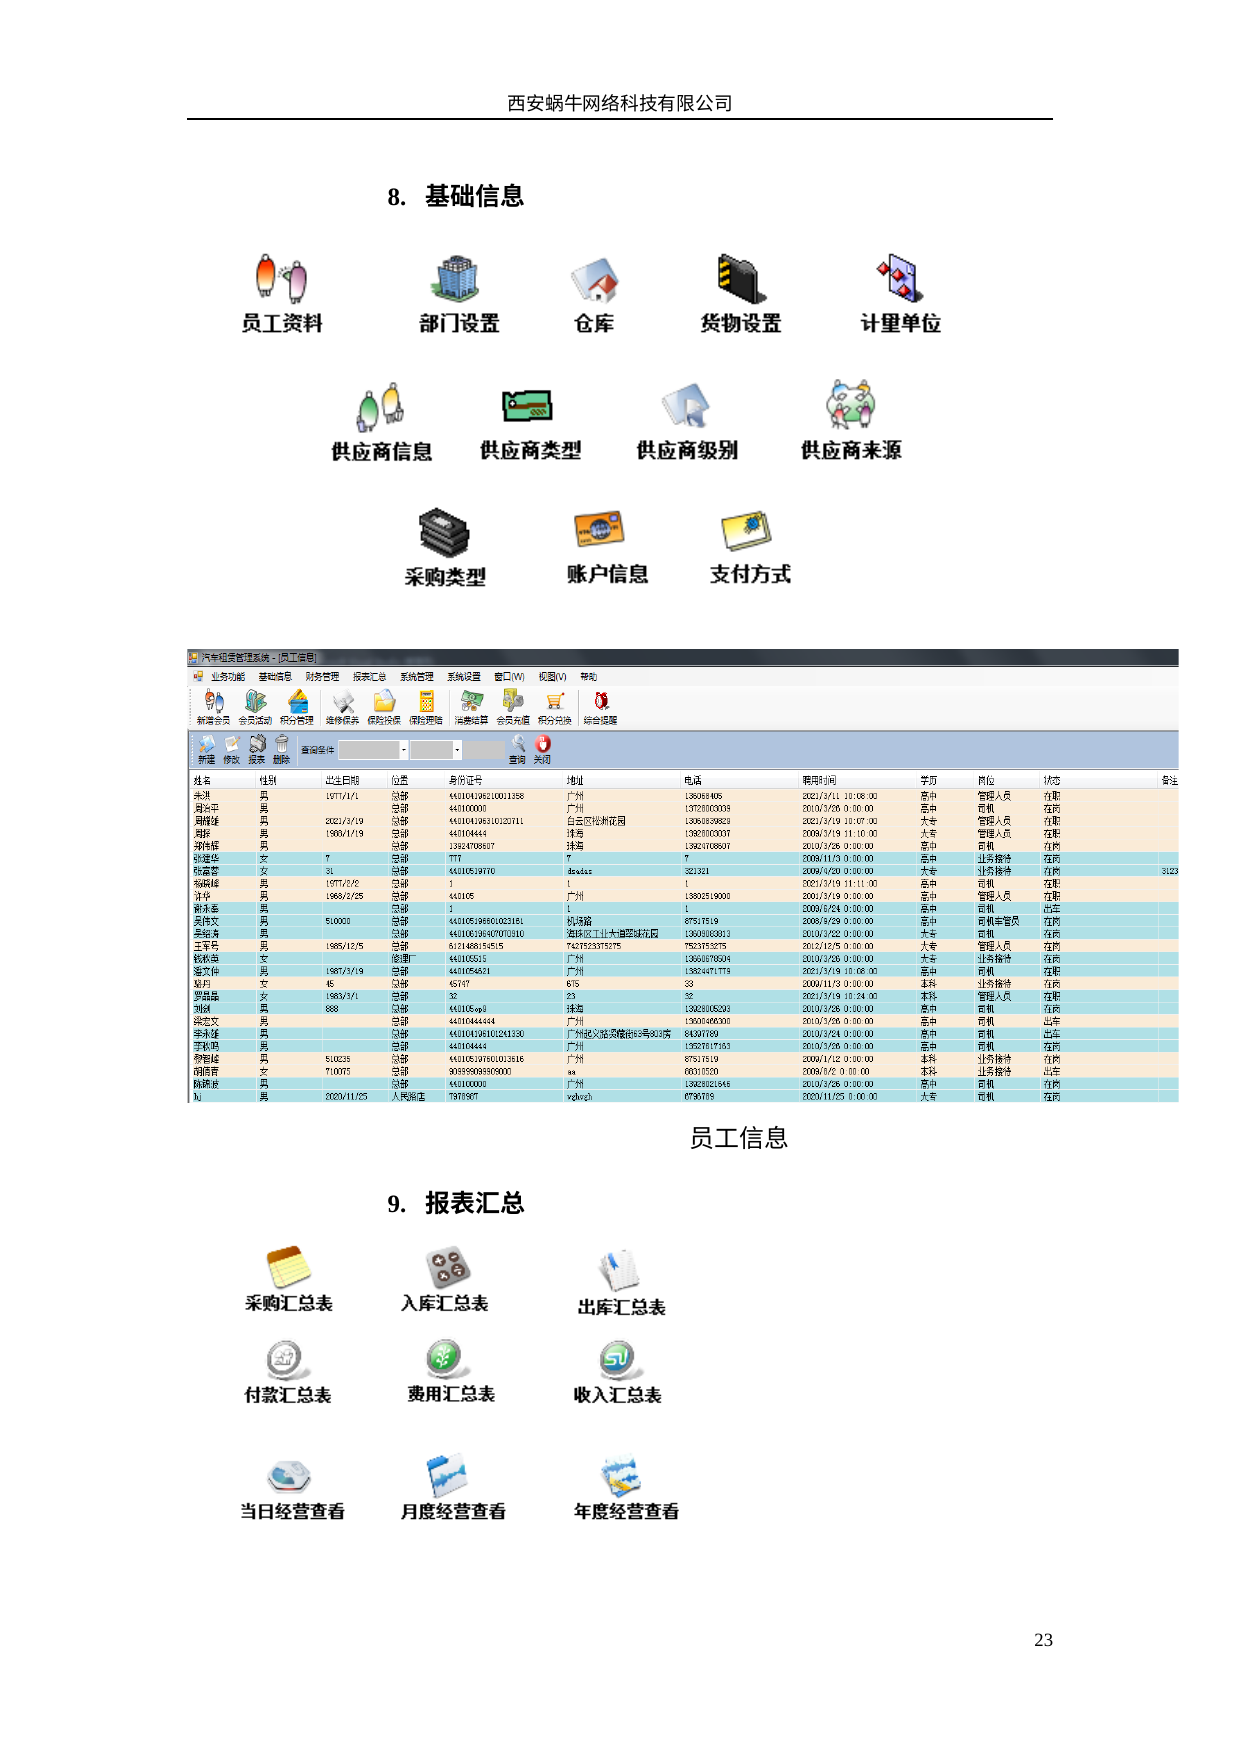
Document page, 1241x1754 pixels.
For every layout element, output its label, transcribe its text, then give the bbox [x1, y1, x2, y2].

picture [187, 649, 1179, 1103]
list 报表汇总 [387, 1169, 1053, 1234]
picture [216, 1234, 733, 1564]
text 员工信息 [425, 1104, 1053, 1169]
list 基础信息 [387, 162, 1053, 227]
picture [216, 227, 988, 635]
